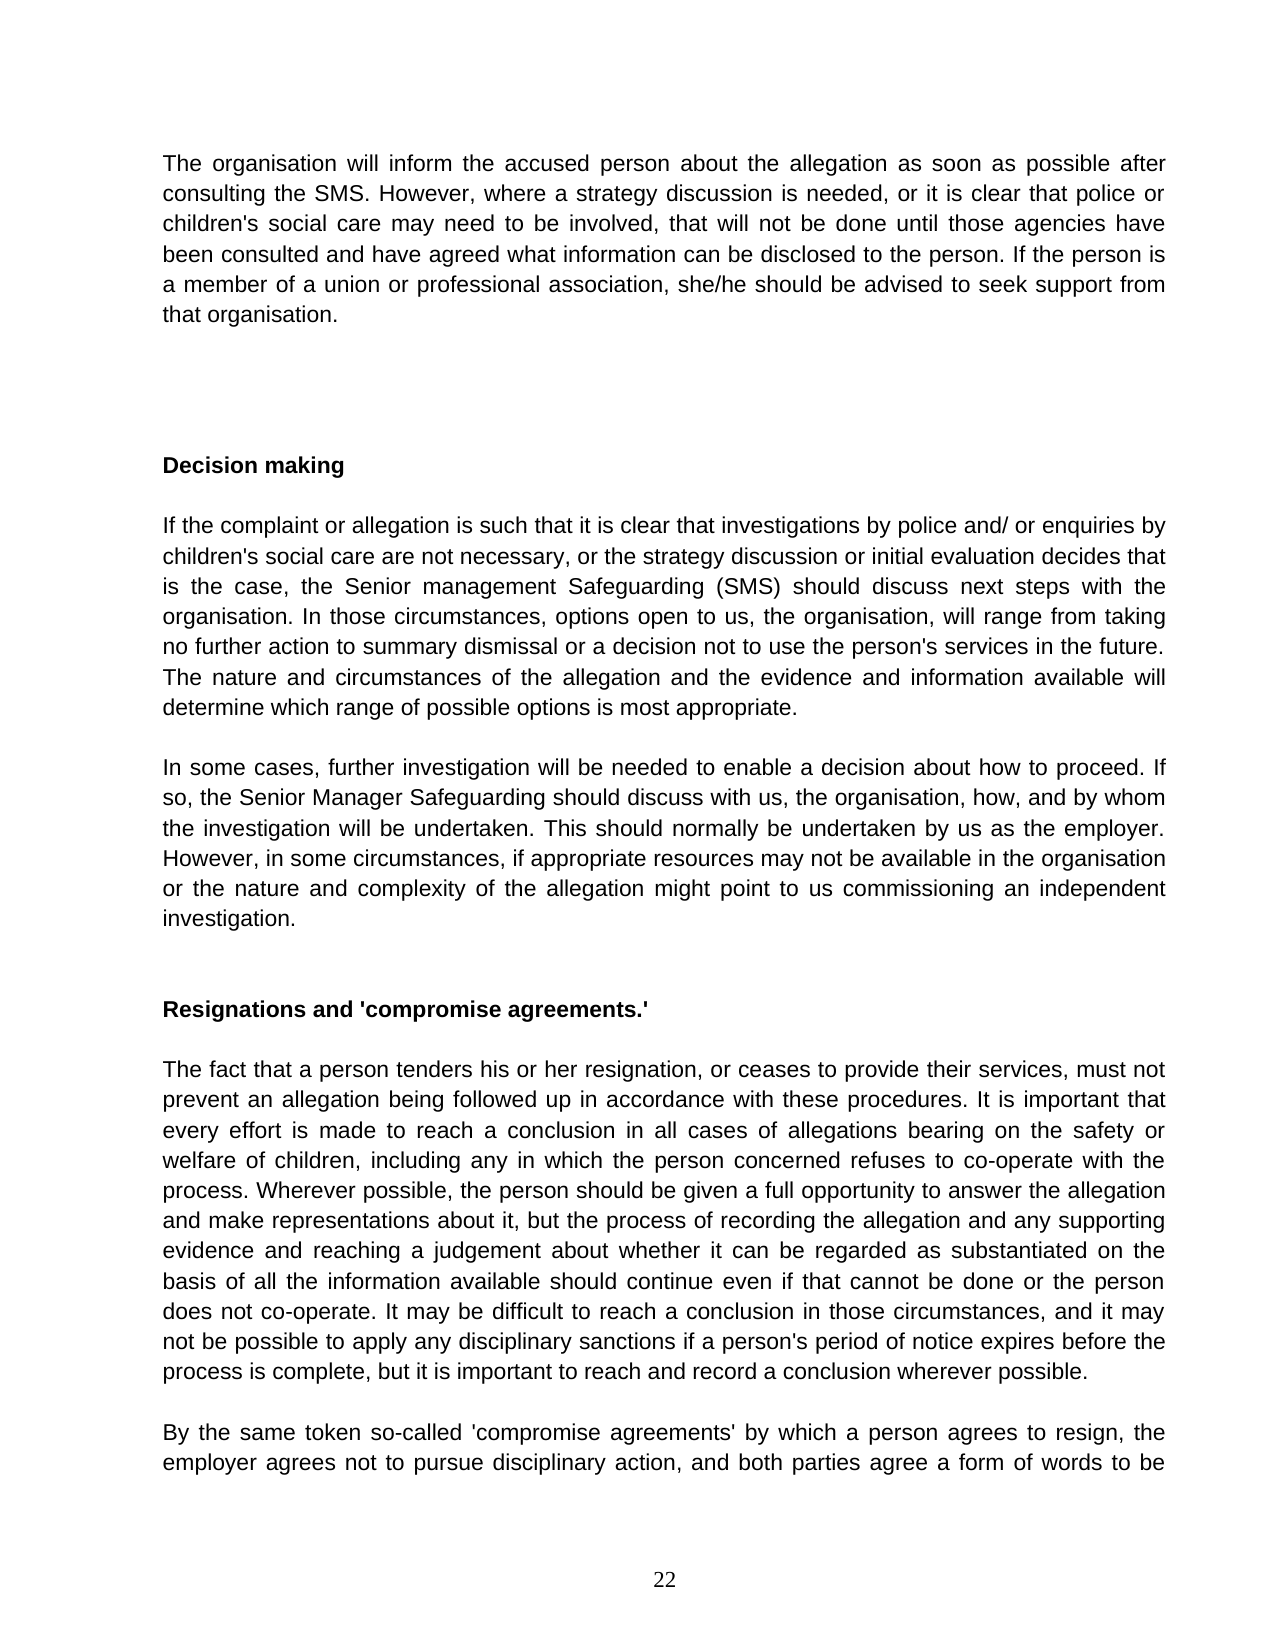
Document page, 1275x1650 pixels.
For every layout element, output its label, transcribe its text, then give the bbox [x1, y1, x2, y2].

text Resignations and 'compromise agreements.' [162, 996, 1167, 1022]
text In some cases, further investigation will be needed to enable a decision about how to proceed. If so, the Senior Manager Safeguarding should discuss with us, the organisation, how, and by whom the investigation will be undertaken. This should normally be undertaken by us as the employer. However, in some circumstances, if appropriate resources may not be available in the organisation or the nature and complexity of the allegation might point to us commissioning an independent investigation. [162, 754, 1167, 932]
text Decision making [162, 452, 1167, 478]
text If the complaint or allegation is such that it is clear that investigations by police and/ or enquiries by children's social care are not necessary, or the strategy discussion or initial evaluation decides that is the case, the Senior management Safeguarding (SMS) should discuss next steps with the organisation. In those circumstances, options open to us, the organisation, will range from taking no further action to summary dismissal or a decision not to use the person's services in the future. The nature and circumstances of the allegation and the evidence and information available will determine which range of possible options is most appropriate. [162, 512, 1167, 720]
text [162, 1419, 1167, 1475]
text The fact that a person tenders his or her resignation, or ceases to provide their services, must not prevent an allegation being followed up in accordance with these procedures. It is important that every effort is made to reach a conclusion in all cases of allegations bearing on the safety or welfare of children, including any in which the person concerned refuses to co-operate with the process. Wherever possible, the person should be given a full opportunity to answer the allegation and make representations about it, but the process of recording the allegation and any supporting evidence and reaching a judgement about whether it can be regarded as substantiated on the basis of all the information available should continue even if that cannot be done or the person does not co-operate. It may be difficult to reach a conclusion in those circumstances, and it may not be possible to apply any disciplinary sanctions if a person's period of notice expires before the process is complete, but it is important to reach and record a conclusion wherever possible. [162, 1056, 1167, 1385]
text The organisation will inform the accused person about the allegation as soon as possible after consulting the SMS. However, where a strategy discussion is needed, or it is clear that police or children's social care may need to be involved, that will not be done until those agencies have been consulted and have agreed what information can be disclosed to the person. If the person is a member of a union or professional association, she/he should be advised to seek support from that organisation. [162, 150, 1167, 327]
